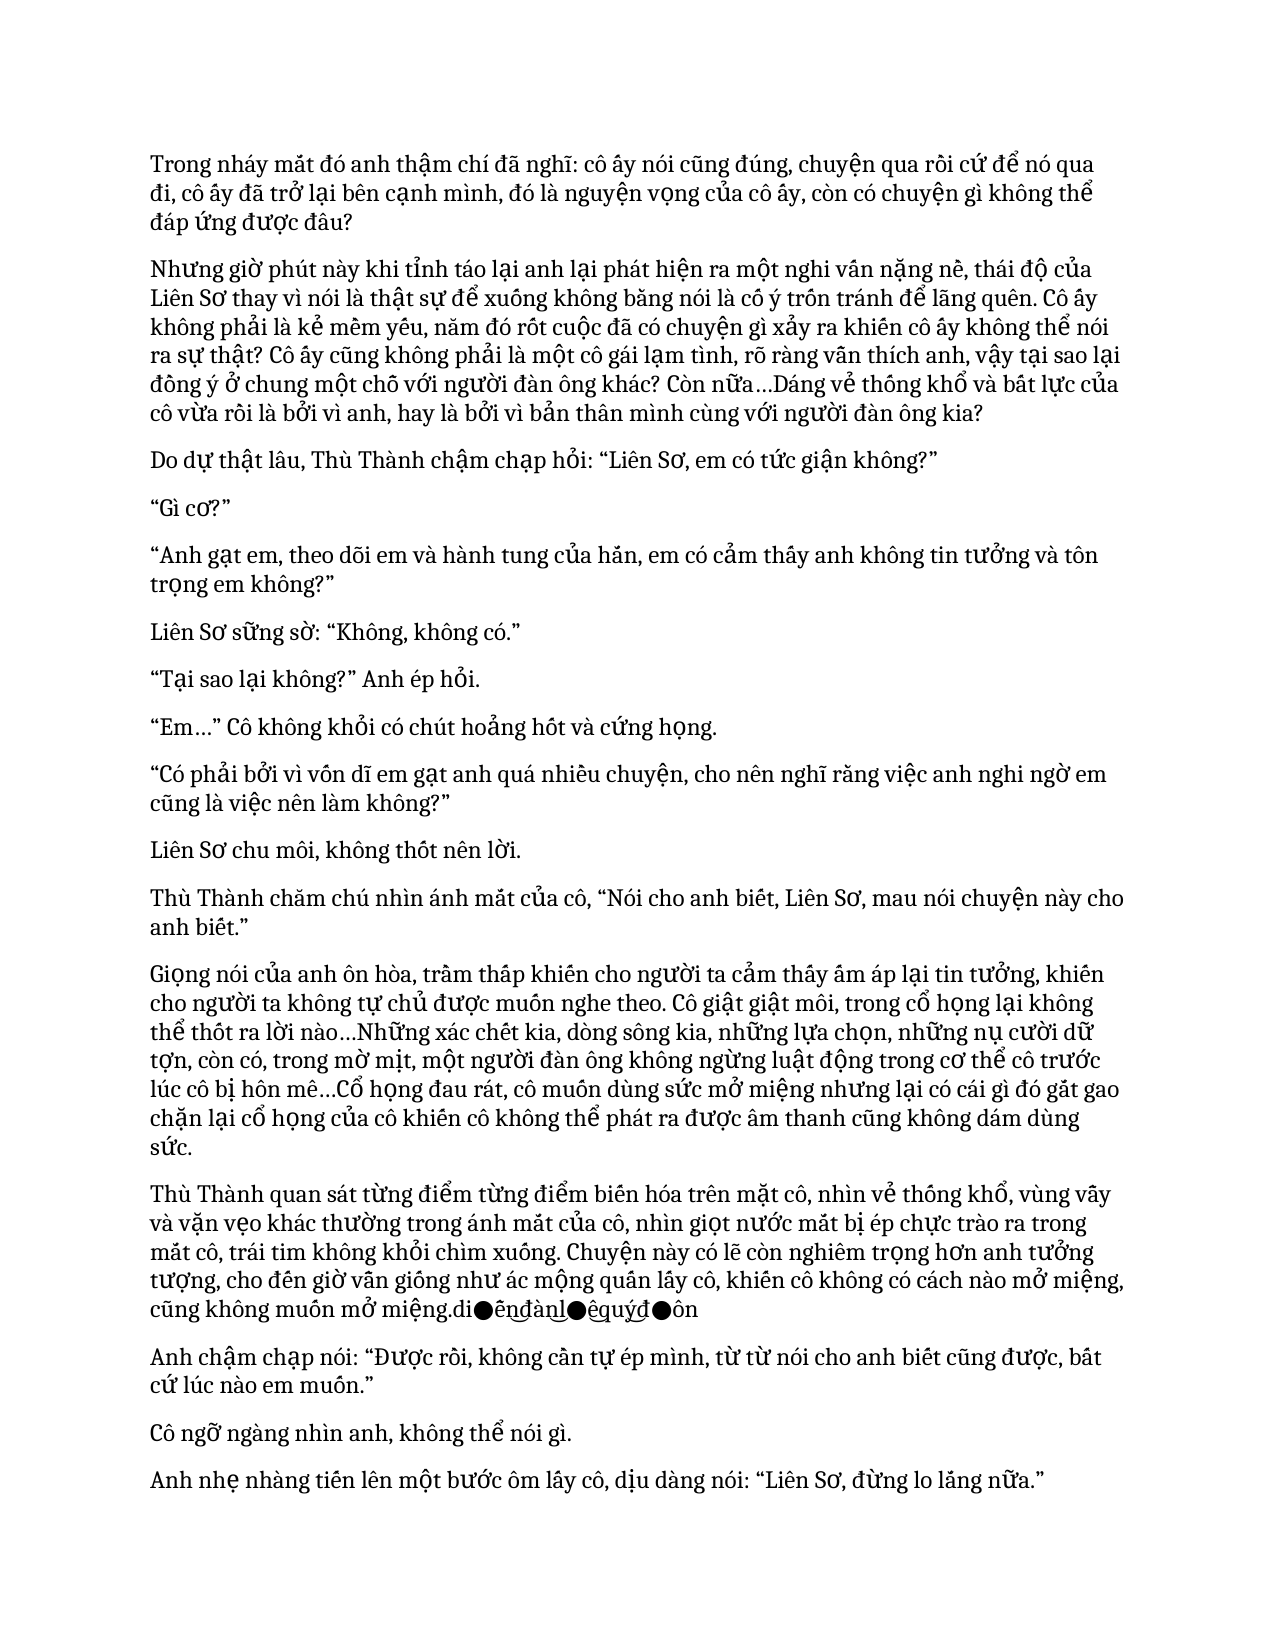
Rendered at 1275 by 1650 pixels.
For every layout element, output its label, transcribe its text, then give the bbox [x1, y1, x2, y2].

text Thù Thành quan sát từng điểm từng điểm biến hóa trên mặt cô, nhìn vẻ thống khổ, vùng vẫy và vặn vẹo khác thường trong ánh mắt của cô, nhìn giọt nước mắt bị ép chực trào ra trong mắt cô, trái tim không khỏi chìm xuống. Chuyện này có lẽ còn nghiêm trọng hơn anh tưởng tượng, cho đến giờ vẫn giống như ác mộng quấn lấy cô, khiến cô không có cách nào mở miệng, cũng không muốn mở miệng.di●ễn‿đàn‿l●ê‿quý‿đ●ôn [150, 1180, 1125, 1324]
text Giọng nói của anh ôn hòa, trầm thấp khiến cho người ta cảm thấy ấm áp lại tin tưởng, khiến cho người ta không tự chủ được muốn nghe theo. Cô giật giật môi, trong cổ họng lại không thể thốt ra lời nào…Những xác chết kia, dòng sông kia, những lựa chọn, những nụ cười dữ tợn, còn có, trong mờ mịt, một người đàn ông không ngừng luật động trong cơ thể cô trước lúc cô bị hôn mê…Cổ họng đau rát, cô muốn dùng sức mở miệng nhưng lại có cái gì đó gắt gao chặn lại cổ họng của cô khiến cô không thể phát ra được âm thanh cũng không dám dùng sức. [150, 960, 1125, 1161]
text Liên Sơ sững sờ: “Không, không có.” [150, 617, 1125, 646]
text Nhưng giờ phút này khi tỉnh táo lại anh lại phát hiện ra một nghi vấn nặng nề, thái độ của Liên Sơ thay vì nói là thật sự để xuống không bằng nói là cố ý trốn tránh để lãng quên. Cô ấy không phải là kẻ mềm yếu, năm đó rốt cuộc đã có chuyện gì xảy ra khiến cô ấy không thể nói ra sự thật? Cô ấy cũng không phải là một cô gái lạm tình, rõ ràng vẫn thích anh, vậy tại sao lại đồng ý ở chung một chỗ với người đàn ông khác? Còn nữa…Dáng vẻ thống khổ và bất lực của cô vừa rồi là bởi vì anh, hay là bởi vì bản thân mình cùng với người đàn ông kia? [150, 255, 1125, 427]
text Do dự thật lâu, Thù Thành chậm chạp hỏi: “Liên Sơ, em có tức giận không?” [150, 446, 1125, 475]
text Anh nhẹ nhàng tiến lên một bước ôm lấy cô, dịu dàng nói: “Liên Sơ, đừng lo lắng nữa.” [150, 1466, 1125, 1495]
text Liên Sơ chu môi, không thốt nên lời. [150, 836, 1125, 865]
text “Anh gạt em, theo dõi em và hành tung của hắn, em có cảm thấy anh không tin tưởng và tôn trọng em không?” [150, 541, 1125, 599]
text Cô ngỡ ngàng nhìn anh, không thể nói gì. [150, 1419, 1125, 1447]
text Trong nháy mắt đó anh thậm chí đã nghĩ: cô ấy nói cũng đúng, chuyện qua rồi cứ để nó qua đi, cô ấy đã trở lại bên cạnh mình, đó là nguyện vọng của cô ấy, còn có chuyện gì không thể đáp ứng được đâu? [150, 150, 1125, 236]
text “Em…” Cô không khỏi có chút hoảng hốt và cứng họng. [150, 712, 1125, 741]
text “Gì cơ?” [150, 494, 1125, 522]
text “Tại sao lại không?” Anh ép hỏi. [150, 665, 1125, 694]
text “Có phải bởi vì vốn dĩ em gạt anh quá nhiều chuyện, cho nên nghĩ rằng việc anh nghi ngờ em cũng là việc nên làm không?” [150, 760, 1125, 817]
text Thù Thành chăm chú nhìn ánh mắt của cô, “Nói cho anh biết, Liên Sơ, mau nói chuyện này cho anh biết.” [150, 884, 1125, 941]
text Anh chậm chạp nói: “Được rồi, không cần tự ép mình, từ từ nói cho anh biết cũng được, bất cứ lúc nào em muốn.” [150, 1342, 1125, 1400]
